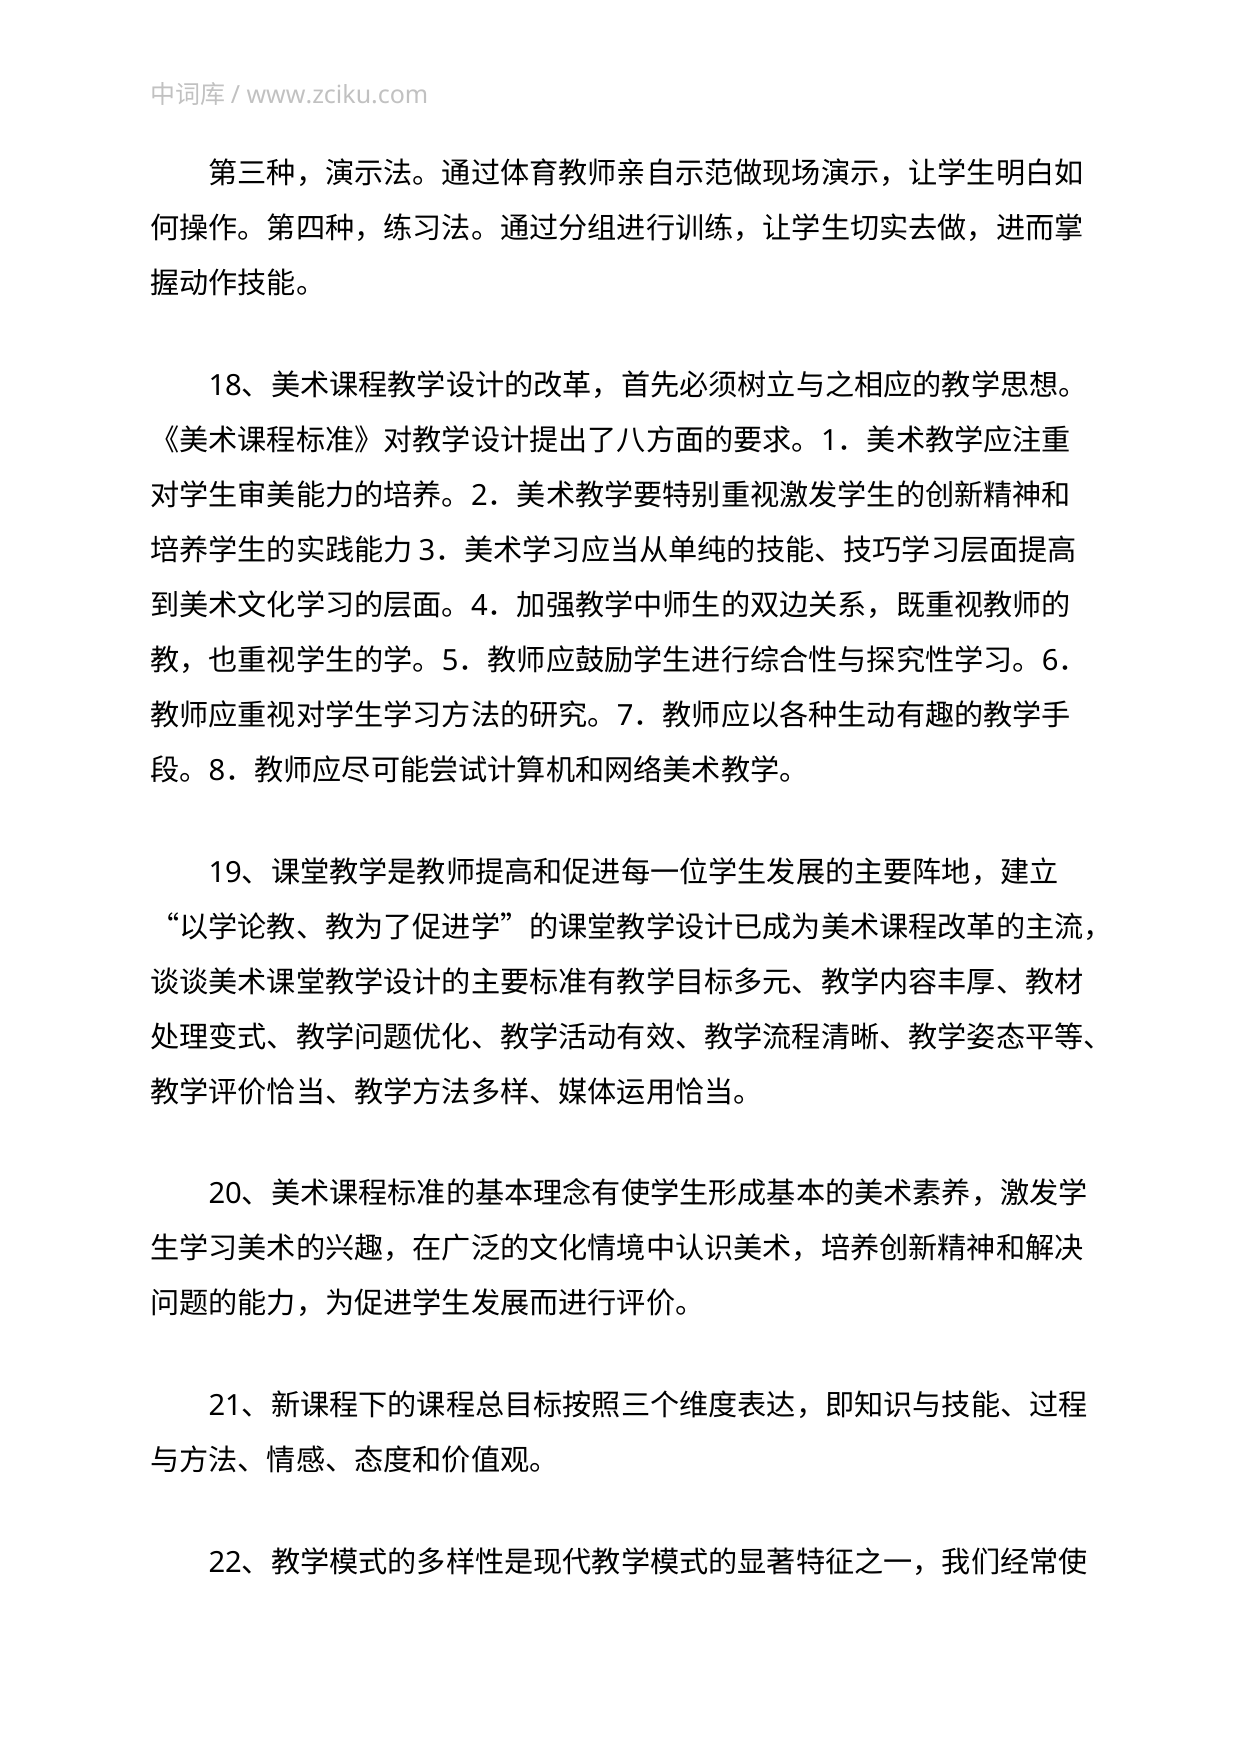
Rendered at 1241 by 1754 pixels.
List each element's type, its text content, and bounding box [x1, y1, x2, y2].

text 19、课堂教学是教师提高和促进每一位学生发展的主要阵地，建立“以学论教、教为了促进学”的课堂教学设计已成为美术课程改革的主流，谈谈美术课堂教学设计的主要标准有教学目标多元、教学内容丰厚、教材处理变式、教学问题优化、教学活动有效、教学流程清晰、教学姿态平等、教学评价恰当、教学方法多样、媒体运用恰当。 [150, 848, 1090, 1111]
text 第三种，演示法。通过体育教师亲自示范做现场演示，让学生明白如何操作。第四种，练习法。通过分组进行训练，让学生切实去做，进而掌握动作技能。 [150, 150, 1090, 302]
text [150, 1538, 1090, 1581]
text 18、美术课程教学设计的改革，首先必须树立与之相应的教学思想。《美术课程标准》对教学设计提出了八方面的要求。1．美术教学应注重对学生审美能力的培养。2．美术教学要特别重视激发学生的创新精神和培养学生的实践能力3．美术学习应当从单纯的技能、技巧学习层面提高到美术文化学习的层面。4．加强教学中师生的双边关系，既重视教师的教，也重视学生的学。5．教师应鼓励学生进行综合性与探究性学习。6．教师应重视对学生学习方法的研究。7．教师应以各种生动有趣的教学手段。8．教师应尽可能尝试计算机和网络美术教学。 [150, 362, 1090, 789]
text 20、美术课程标准的基本理念有使学生形成基本的美术素养，激发学生学习美术的兴趣，在广泛的文化情境中认识美术，培养创新精神和解决问题的能力，为促进学生发展而进行评价。 [150, 1170, 1090, 1322]
text 21、新课程下的课程总目标按照三个维度表达，即知识与技能、过程与方法、情感、态度和价值观。 [150, 1382, 1090, 1479]
